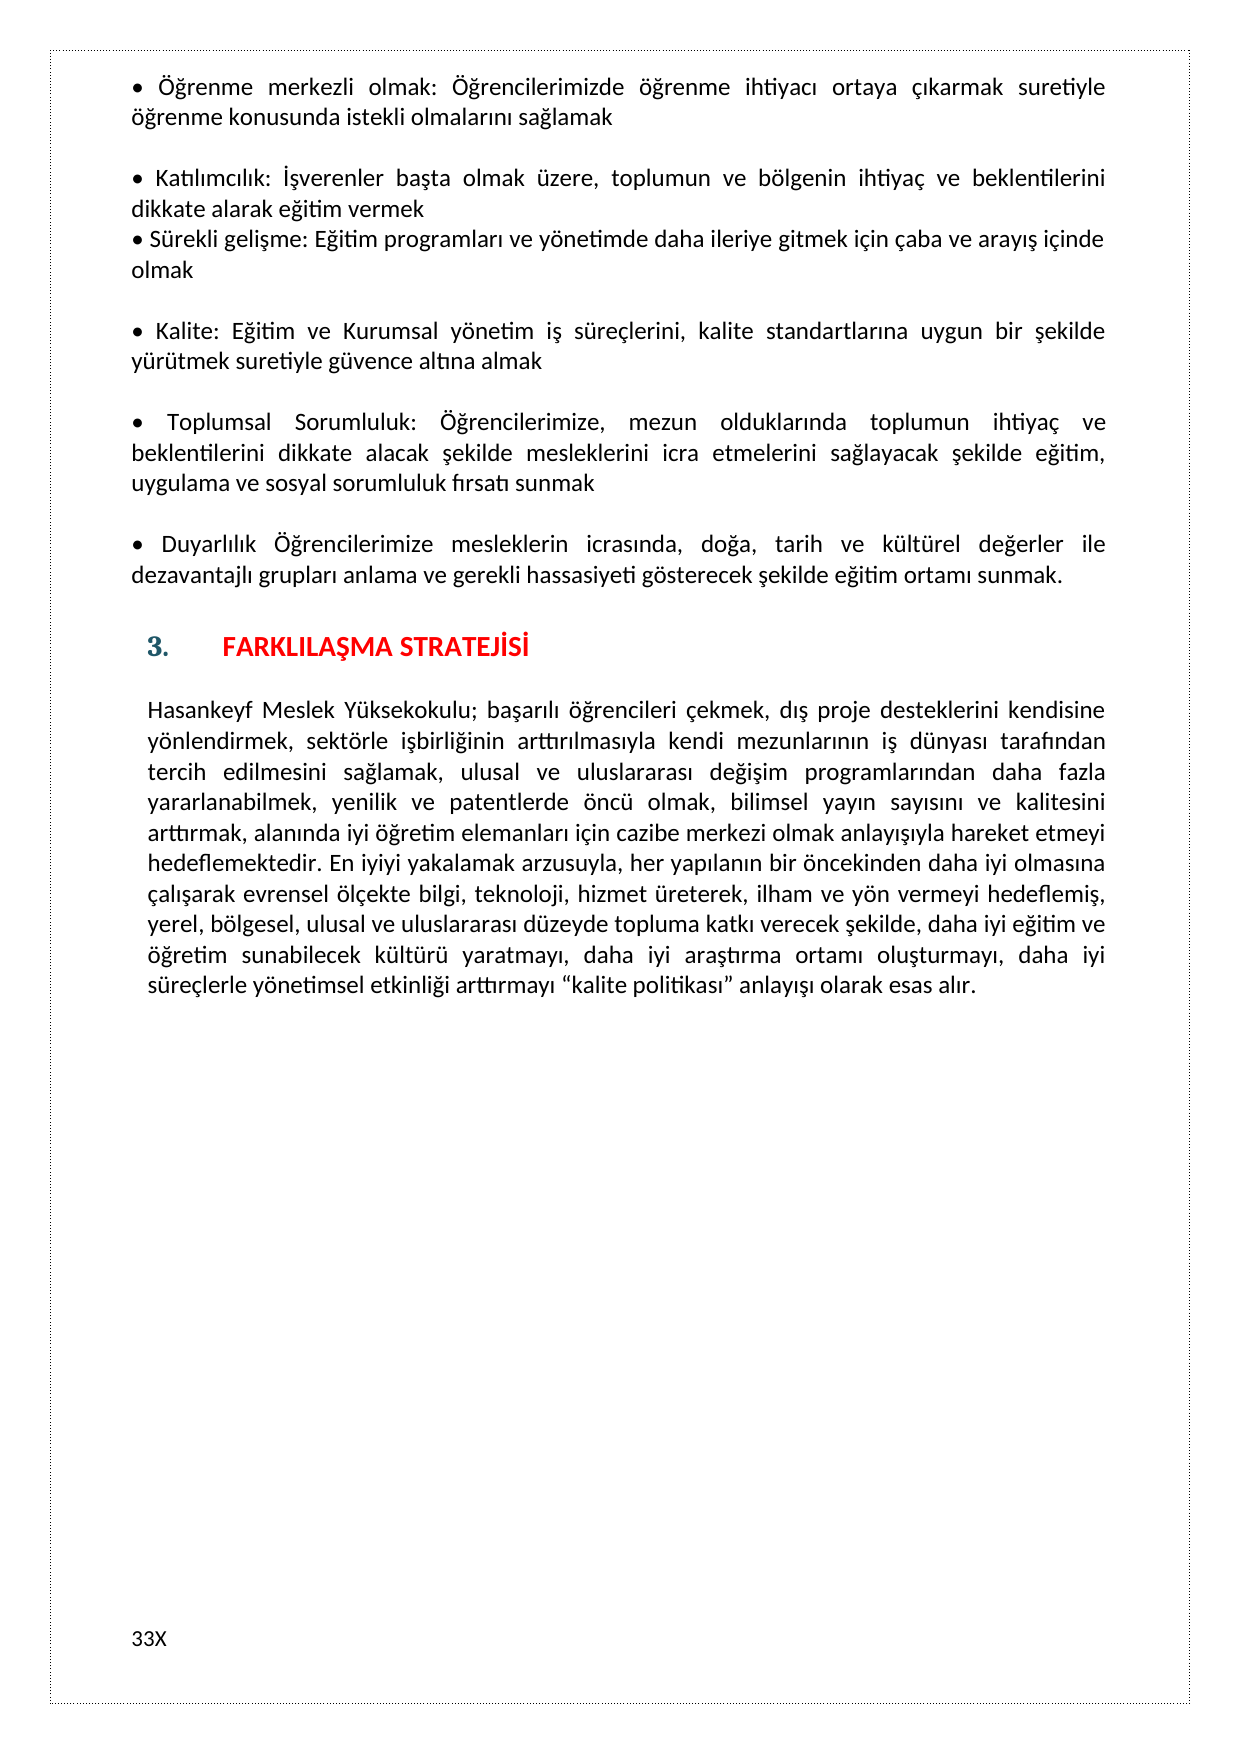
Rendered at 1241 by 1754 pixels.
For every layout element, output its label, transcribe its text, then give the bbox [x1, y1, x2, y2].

text • Öğrenme merkezli olmak: Öğrencilerimizde öğrenme ihtiyacı ortaya çıkarmak suretiyle öğrenme konusunda istekli olmalarını sağlamak [131, 71, 1107, 132]
text • Duyarlılık Öğrencilerimize mesleklerin icrasında, doğa, tarih ve kültürel değerler ile dezavantajlı grupları anlama ve gerekli hassasiyeti gösterecek şekilde eğitim ortamı sunmak. [131, 528, 1107, 589]
text • Sürekli gelişme: Eğitim programları ve yönetimde daha ileriye gitmek için çaba ve arayış içinde olmak [131, 223, 1107, 284]
text • Kalite: Eğitim ve Kurumsal yönetim iş süreçlerini, kalite standartlarına uygun bir şekilde yürütmek suretiyle güvence altına almak [131, 315, 1107, 376]
text Hasankeyf Meslek Yüksekokulu; başarılı öğrencileri çekmek, dış proje desteklerini kendisine yönlendirmek, sektörle işbirliğinin arttırılmasıyla kendi mezunlarının iş dünyası tarafından tercih edilmesini sağlamak, ulusal ve uluslararası değişim programlarından daha fazla yararlanabilmek, yenilik ve patentlerde öncü olmak, bilimsel yayın sayısını ve kalitesini arttırmak, alanında iyi öğretim elemanları için cazibe merkezi olmak anlayışıyla hareket etmeyi hedeflemektedir. En iyiyi yakalamak arzusuyla, her yapılanın bir öncekinden daha iyi olmasına çalışarak evrensel ölçekte bilgi, teknoloji, hizmet üreterek, ilham ve yön vermeyi hedeflemiş, yerel, bölgesel, ulusal ve uluslararası düzeyde topluma katkı verecek şekilde, daha iyi eğitim ve öğretim sunabilecek kültürü yaratmayı, daha iyi araştırma ortamı oluşturmayı, daha iyi süreçlerle yönetimsel etkinliği arttırmayı “kalite politikası” anlayışı olarak esas alır. [147, 695, 1107, 1000]
text • Katılımcılık: İşverenler başta olmak üzere, toplumun ve bölgenin ihtiyaç ve beklentilerini dikkate alarak eğitim vermek [131, 162, 1107, 223]
subtitle FARKLILAŞMA STRATEJİSİ [147, 628, 1107, 664]
text • Toplumsal Sorumluluk: Öğrencilerimize, mezun olduklarında toplumun ihtiyaç ve beklentilerini dikkate alacak şekilde mesleklerini icra etmelerini sağlayacak şekilde eğitim, uygulama ve sosyal sorumluluk fırsatı sunmak [131, 406, 1107, 498]
